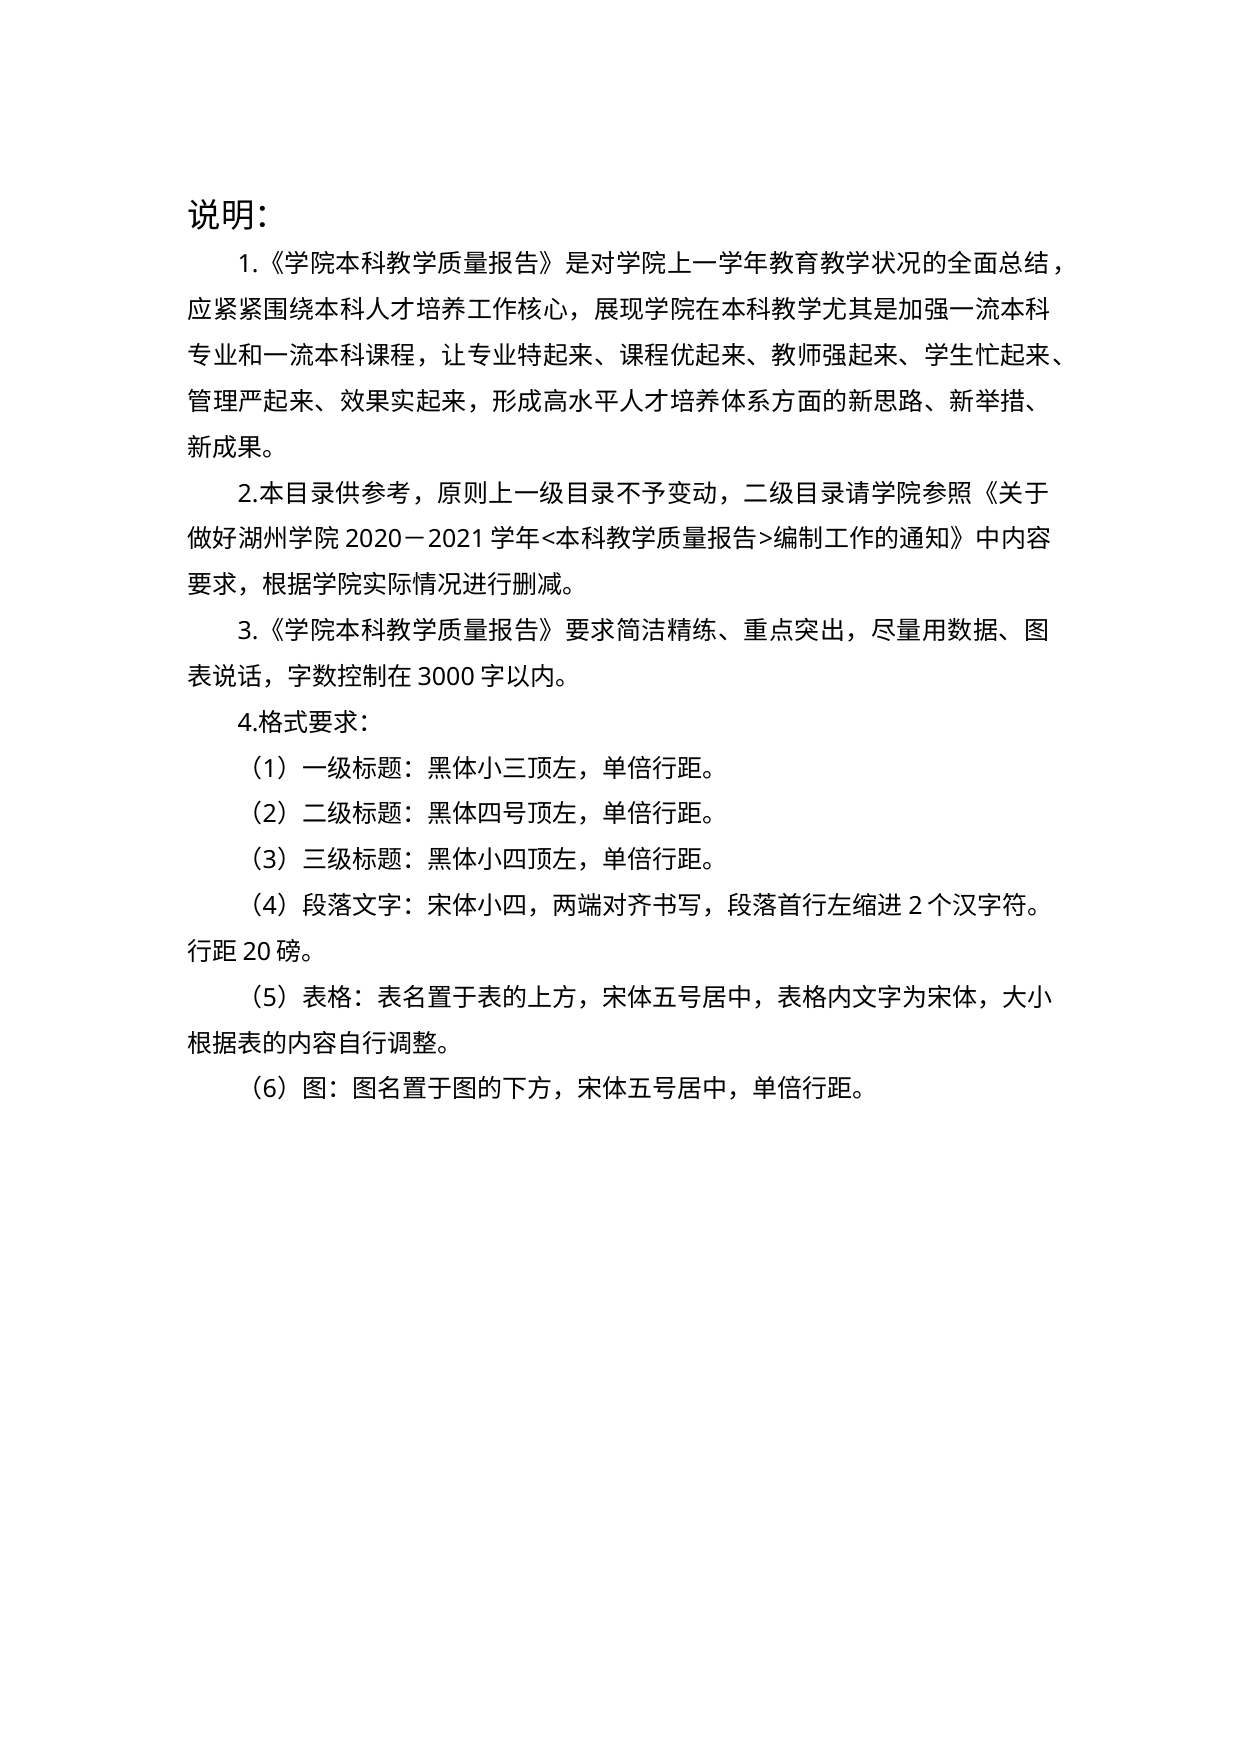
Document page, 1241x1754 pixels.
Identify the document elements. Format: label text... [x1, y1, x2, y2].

text （4）段落文字：宋体小四，两端对齐书写，段落首行左缩进2个汉字符。行距20磅。 [187, 878, 1053, 969]
text 说明： [187, 194, 1053, 236]
text （2）二级标题：黑体四号顶左，单倍行距。 [187, 786, 1053, 832]
text （5）表格：表名置于表的上方，宋体五号居中，表格内文字为宋体，大小根据表的内容自行调整。 [187, 969, 1053, 1061]
text 1.《学院本科教学质量报告》是对学院上一学年教育教学状况的全面总结，应紧紧围绕本科人才培养工作核心，展现学院在本科教学尤其是加强一流本科专业和一流本科课程，让专业特起来、课程优起来、教师强起来、学生忙起来、管理严起来、效果实起来，形成高水平人才培养体系方面的新思路、新举措、新成果。 [187, 236, 1053, 465]
text （1）一级标题：黑体小三顶左，单倍行距。 [187, 740, 1053, 786]
text 2.本目录供参考，原则上一级目录不予变动，二级目录请学院参照《关于做好湖州学院2020－2021学年<本科教学质量报告>编制工作的通知》中内容要求，根据学院实际情况进行删减。 [187, 465, 1053, 603]
text （3）三级标题：黑体小四顶左，单倍行距。 [187, 832, 1053, 878]
text （6）图：图名置于图的下方，宋体五号居中，单倍行距。 [187, 1061, 1053, 1107]
text 3.《学院本科教学质量报告》要求简洁精练、重点突出，尽量用数据、图表说话，字数控制在3000字以内。 [187, 603, 1053, 694]
text 4.格式要求： [187, 694, 1053, 740]
